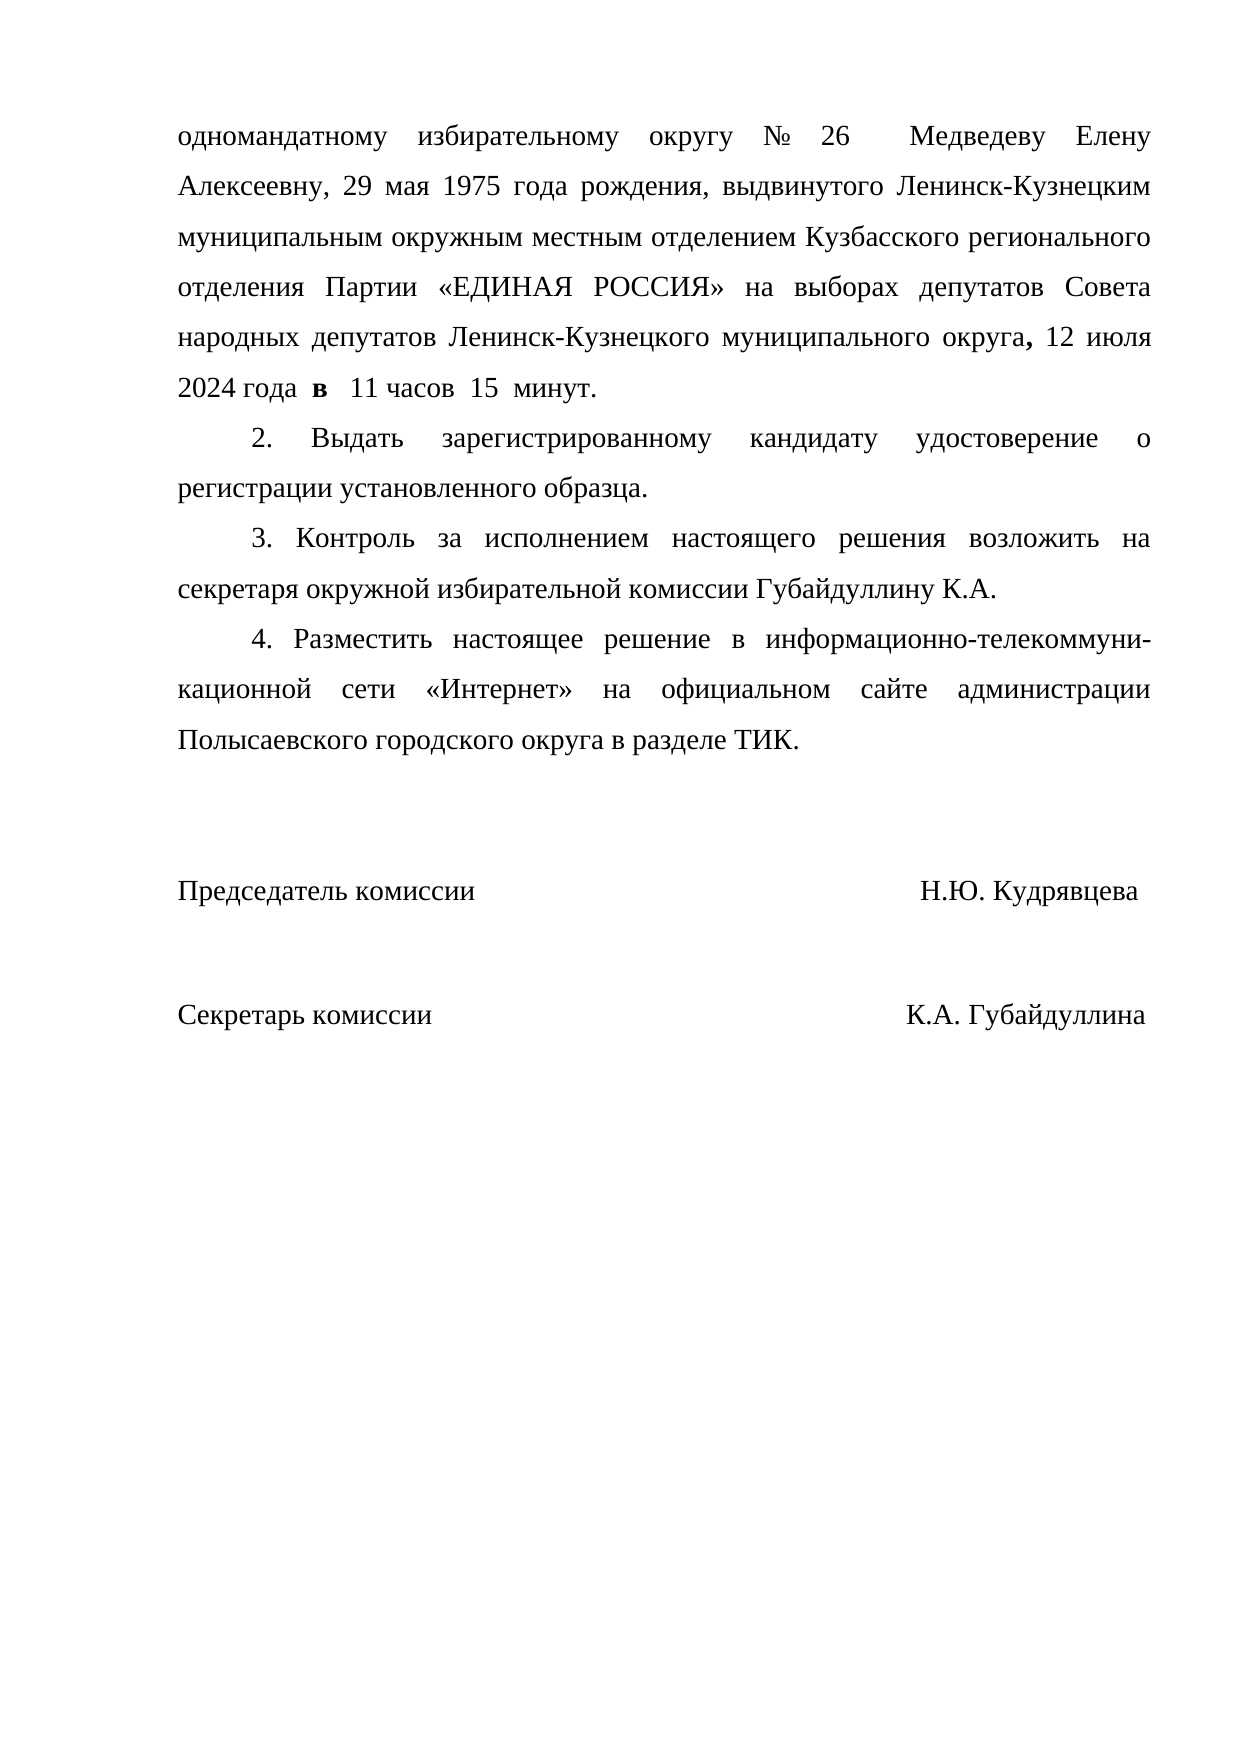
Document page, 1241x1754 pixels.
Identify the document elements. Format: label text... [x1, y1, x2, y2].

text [177, 118, 1152, 403]
text 3. Контроль за исполнением настоящего решения возложить на секретаря окружной избирательной комиссии Губайдуллину К.А. [177, 521, 1152, 604]
text Секретарь комиссии К.А. Губайдуллина [177, 997, 1152, 1031]
subtitle 2. Выдать зарегистрированному кандидату удостоверение о регистрации установленного образца. [177, 420, 1152, 504]
text Председатель комиссии Н.Ю. Кудрявцева [177, 873, 1152, 906]
text 4. Разместить настоящее решение в информационно-телекоммуни-кационной сети «Интернет» на официальном сайте администрации Полысаевского городского округа в разделе ТИК. [177, 621, 1152, 755]
